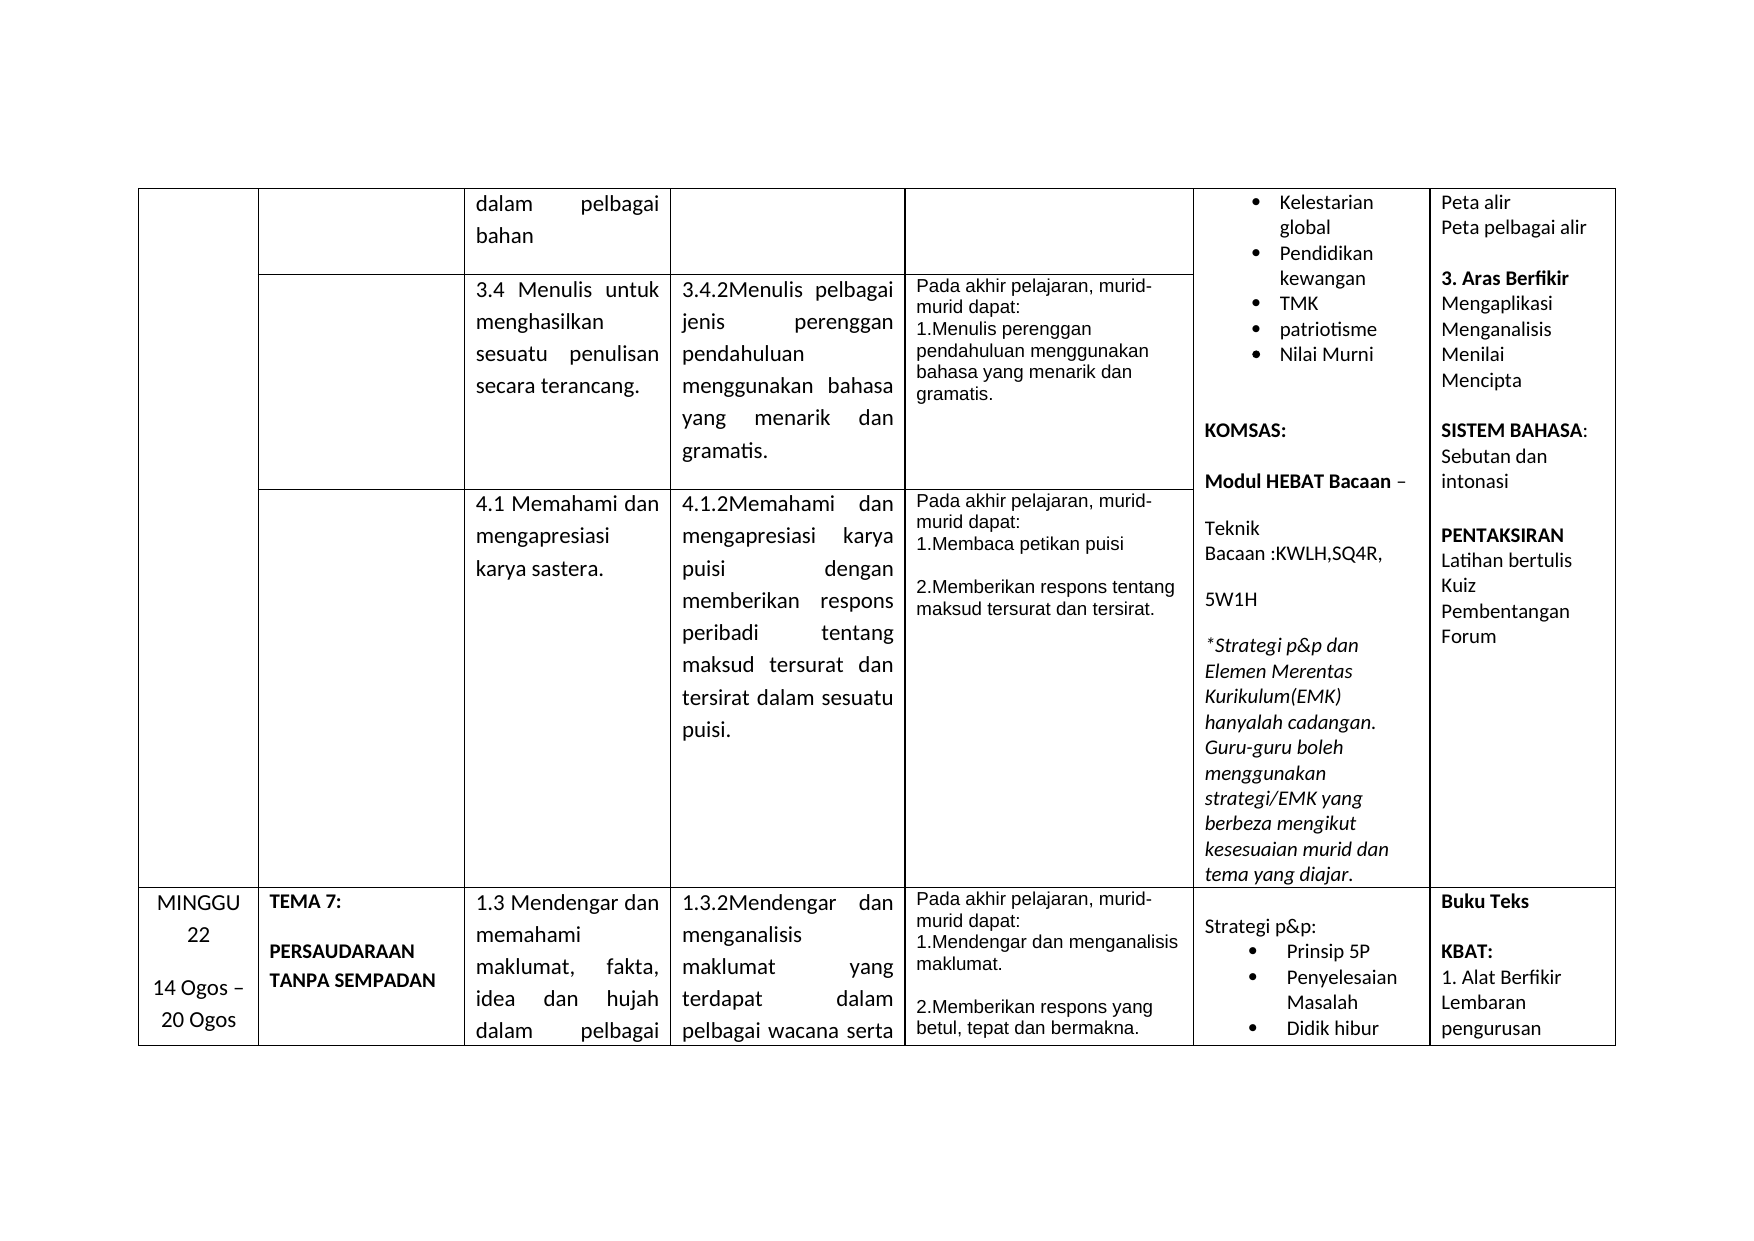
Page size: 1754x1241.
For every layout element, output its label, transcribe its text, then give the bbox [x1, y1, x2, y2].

table_cell 3.4 Menulis untuk menghasilkan sesuatu penulisan secara terancang. [465, 275, 670, 488]
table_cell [139, 888, 258, 1044]
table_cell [1431, 888, 1615, 1044]
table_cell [1194, 888, 1429, 1044]
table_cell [671, 888, 904, 1044]
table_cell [465, 189, 670, 274]
table_cell Pada akhir pelajaran, murid-murid dapat: 1.Membaca petikan puisi 2.Memberikan respons tentang maksud tersurat dan tersirat. [906, 490, 1193, 887]
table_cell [671, 189, 904, 274]
table_cell 3.4.2Menulis pelbagai jenis perenggan pendahuluan menggunakan bahasa yang menarik dan gramatis. [671, 275, 904, 488]
table_cell [259, 275, 464, 488]
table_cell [259, 888, 464, 1044]
table_cell [259, 490, 464, 887]
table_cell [906, 189, 1193, 274]
table_cell Pada akhir pelajaran, murid-murid dapat: 1.Menulis perenggan pendahuluan menggunakan bahasa yang menarik dan gramatis. [906, 275, 1193, 488]
table_cell [259, 189, 464, 274]
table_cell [465, 888, 670, 1044]
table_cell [906, 888, 1193, 1044]
table_cell 4.1 Memahami dan mengapresiasi karya sastera. [465, 490, 670, 887]
table_cell 4.1.2Memahami dan mengapresiasi karya puisi dengan memberikan respons peribadi tentang maksud tersurat dan tersirat dalam sesuatu puisi. [671, 490, 904, 887]
